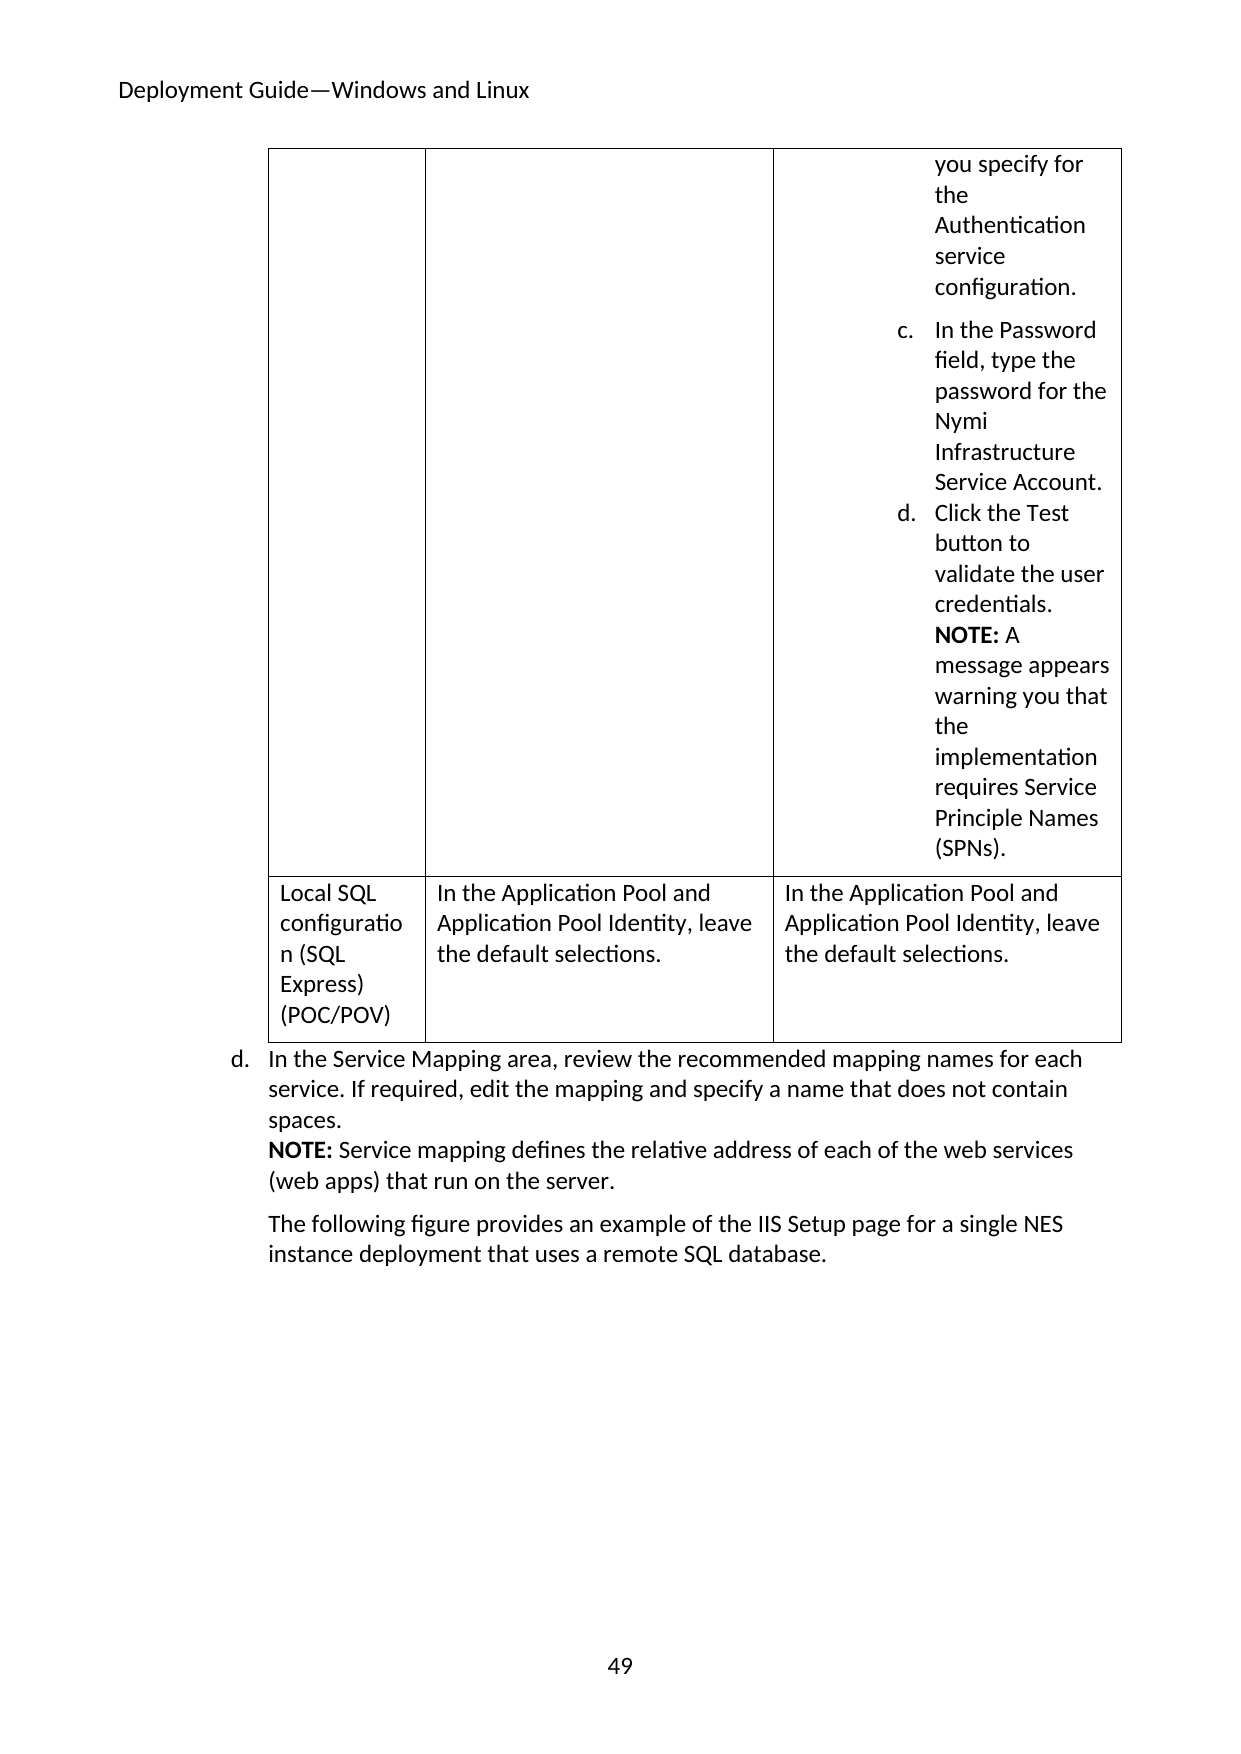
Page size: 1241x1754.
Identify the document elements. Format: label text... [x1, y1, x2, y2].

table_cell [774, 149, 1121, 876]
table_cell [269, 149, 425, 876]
list In the Service Mapping area, review the recommended mapping names for each service. If required, edit the mapping and specify a name that does not contain spaces. [231, 1043, 1122, 1134]
text Note: Service mapping defines the relative address of each of the web services (web apps) that run on the server. [268, 1134, 1122, 1195]
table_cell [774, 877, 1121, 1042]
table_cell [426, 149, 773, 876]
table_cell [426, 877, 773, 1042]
text The following figure provides an example of the IIS Setup page for a single NES instance deployment that uses a remote SQL database. [268, 1208, 1122, 1269]
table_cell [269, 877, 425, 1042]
